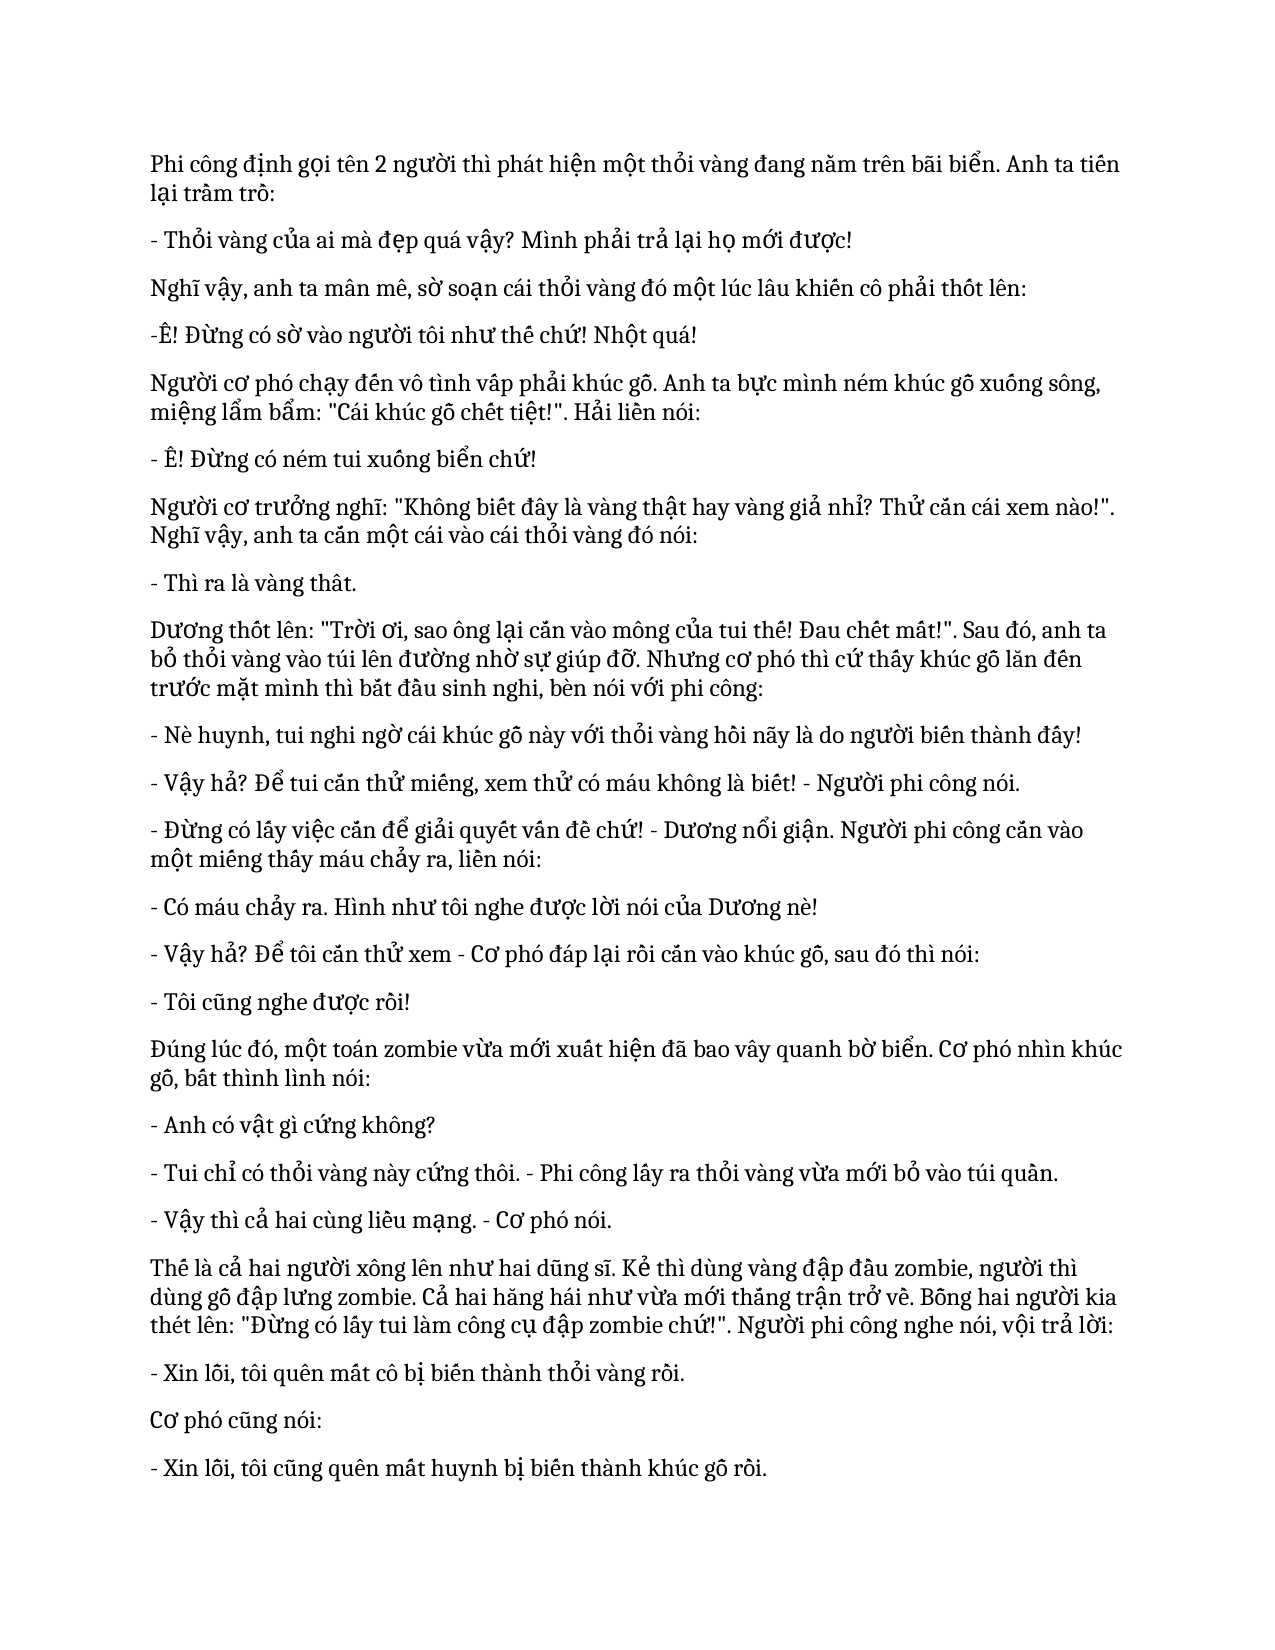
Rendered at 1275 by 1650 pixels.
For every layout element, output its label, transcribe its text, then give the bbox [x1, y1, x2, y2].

text - Tui chỉ có thỏi vàng này cứng thôi. - Phi công lấy ra thỏi vàng vừa mới bỏ vào túi quần. [150, 1159, 1125, 1187]
text Dương thốt lên: "Trời ơi, sao ông lại cắn vào mông của tui thế! Đau chết mất!". Sau đó, anh ta bỏ thỏi vàng vào túi lên đường nhờ sự giúp đỡ. Nhưng cơ phó thì cứ thấy khúc gỗ lăn đến trước mặt mình thì bắt đầu sinh nghi, bèn nói với phi công: [150, 616, 1125, 702]
text Cơ phó cũng nói: [150, 1406, 1125, 1435]
text Phi công định gọi tên 2 người thì phát hiện một thỏi vàng đang nằm trên bãi biển. Anh ta tiến lại trầm trồ: [150, 150, 1125, 207]
text - Thỏi vàng của ai mà đẹp quá vậy? Mình phải trả lại họ mới được! [150, 226, 1125, 255]
text - Có máu chảy ra. Hình như tôi nghe được lời nói của Dương nè! [150, 892, 1125, 921]
text Người cơ trưởng nghĩ: "Không biết đây là vàng thật hay vàng giả nhỉ? Thử cắn cái xem nào!". Nghĩ vậy, anh ta cắn một cái vào cái thỏi vàng đó nói: [150, 492, 1125, 550]
text - Ê! Đừng có ném tui xuống biển chứ! [150, 445, 1125, 474]
text Người cơ phó chạy đến vô tình vấp phải khúc gỗ. Anh ta bực mình ném khúc gỗ xuống sông, miệng lẩm bẩm: "Cái khúc gỗ chết tiệt!". Hải liền nói: [150, 369, 1125, 426]
text - Vậy thì cả hai cùng liều mạng. - Cơ phó nói. [150, 1206, 1125, 1235]
text - Xin lỗi, tôi cũng quên mất huynh bị biến thành khúc gỗ rồi. [150, 1454, 1125, 1482]
text -Ê! Đừng có sờ vào người tôi như thế chứ! Nhột quá! [150, 321, 1125, 350]
text - Đừng có lấy việc cắn để giải quyết vấn đề chứ! - Dương nổi giận. Người phi công cắn vào một miếng thấy máu chảy ra, liền nói: [150, 816, 1125, 874]
text - Xin lỗi, tôi quên mất cô bị biến thành thỏi vàng rồi. [150, 1359, 1125, 1387]
text - Vậy hả? Để tui cắn thử miếng, xem thử có máu không là biết! - Người phi công nói. [150, 769, 1125, 797]
text - Anh có vật gì cứng không? [150, 1111, 1125, 1140]
text - Vậy hả? Để tôi cắn thử xem - Cơ phó đáp lại rồi cắn vào khúc gỗ, sau đó thì nói: [150, 940, 1125, 969]
text Nghĩ vậy, anh ta mân mê, sờ soạn cái thỏi vàng đó một lúc lâu khiến cô phải thốt lên: [150, 274, 1125, 302]
text - Thì ra là vàng thât. [150, 569, 1125, 597]
text - Tôi cũng nghe được rồi! [150, 987, 1125, 1016]
text Đúng lúc đó, một toán zombie vừa mới xuất hiện đã bao vây quanh bờ biển. Cơ phó nhìn khúc gỗ, bất thình lình nói: [150, 1035, 1125, 1092]
text Thế là cả hai người xông lên như hai dũng sĩ. Kẻ thì dùng vàng đập đầu zombie, người thì dùng gỗ đập lưng zombie. Cả hai hăng hái như vừa mới thắng trận trở về. Bỗng hai người kia thét lên: "Đừng có lấy tui làm công cụ đập zombie chứ!". Người phi công nghe nói, vội trả lời: [150, 1254, 1125, 1340]
text - Nè huynh, tui nghi ngờ cái khúc gỗ này với thỏi vàng hồi nãy là do người biến thành đấy! [150, 721, 1125, 750]
